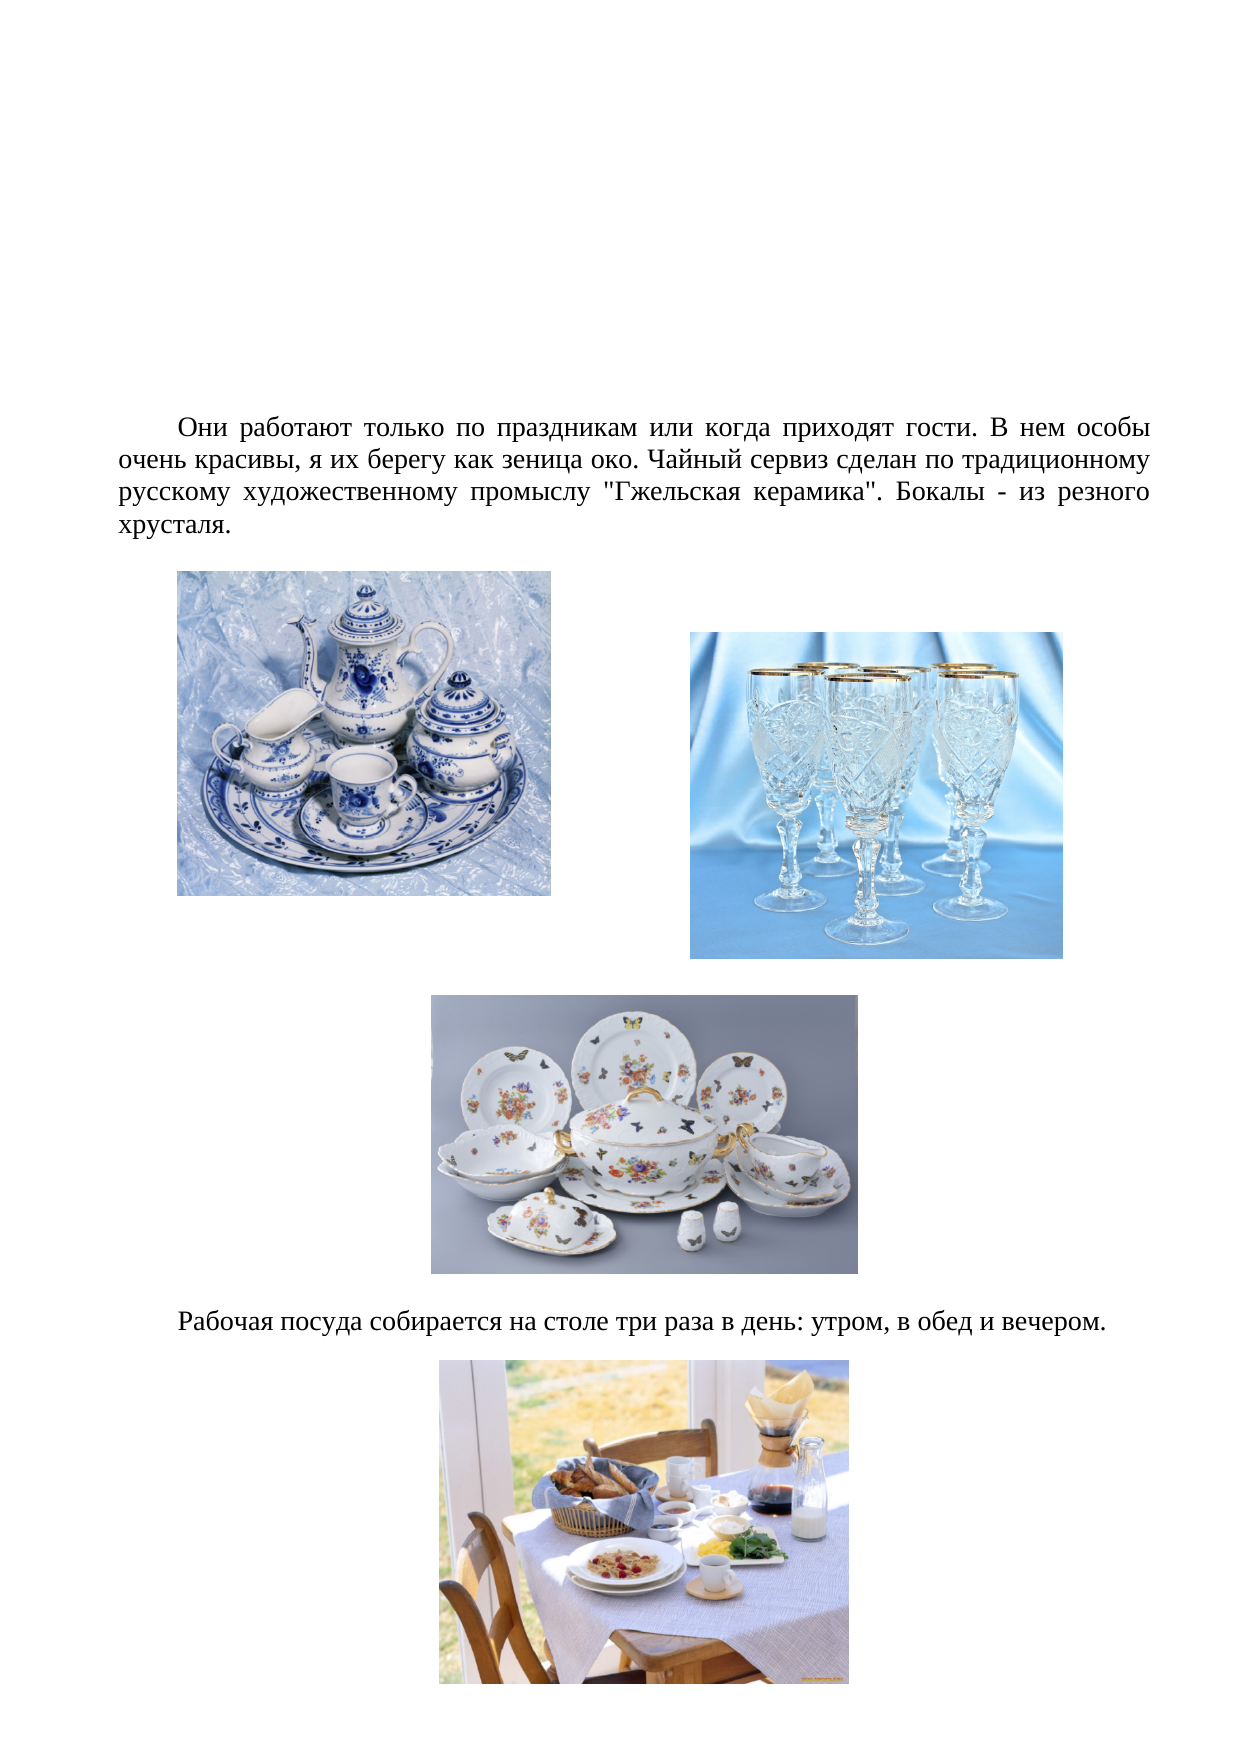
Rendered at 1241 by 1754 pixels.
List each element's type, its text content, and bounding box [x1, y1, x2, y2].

text Они работают только по праздникам или когда приходят гости. В нем особы очень красивы, я их берегу как зеница око. Чайный сервиз сделан по традиционному русскому художественному промыслу "Гжельская керамика". Бокалы - из резного хрусталя. [118, 410, 1152, 539]
text Рабочая посуда собирается на столе три раза в день: утром, в обед и вечером. [177, 1304, 1152, 1364]
picture [431, 995, 858, 1274]
picture [690, 632, 1063, 959]
picture [439, 1360, 849, 1684]
picture [177, 571, 551, 896]
